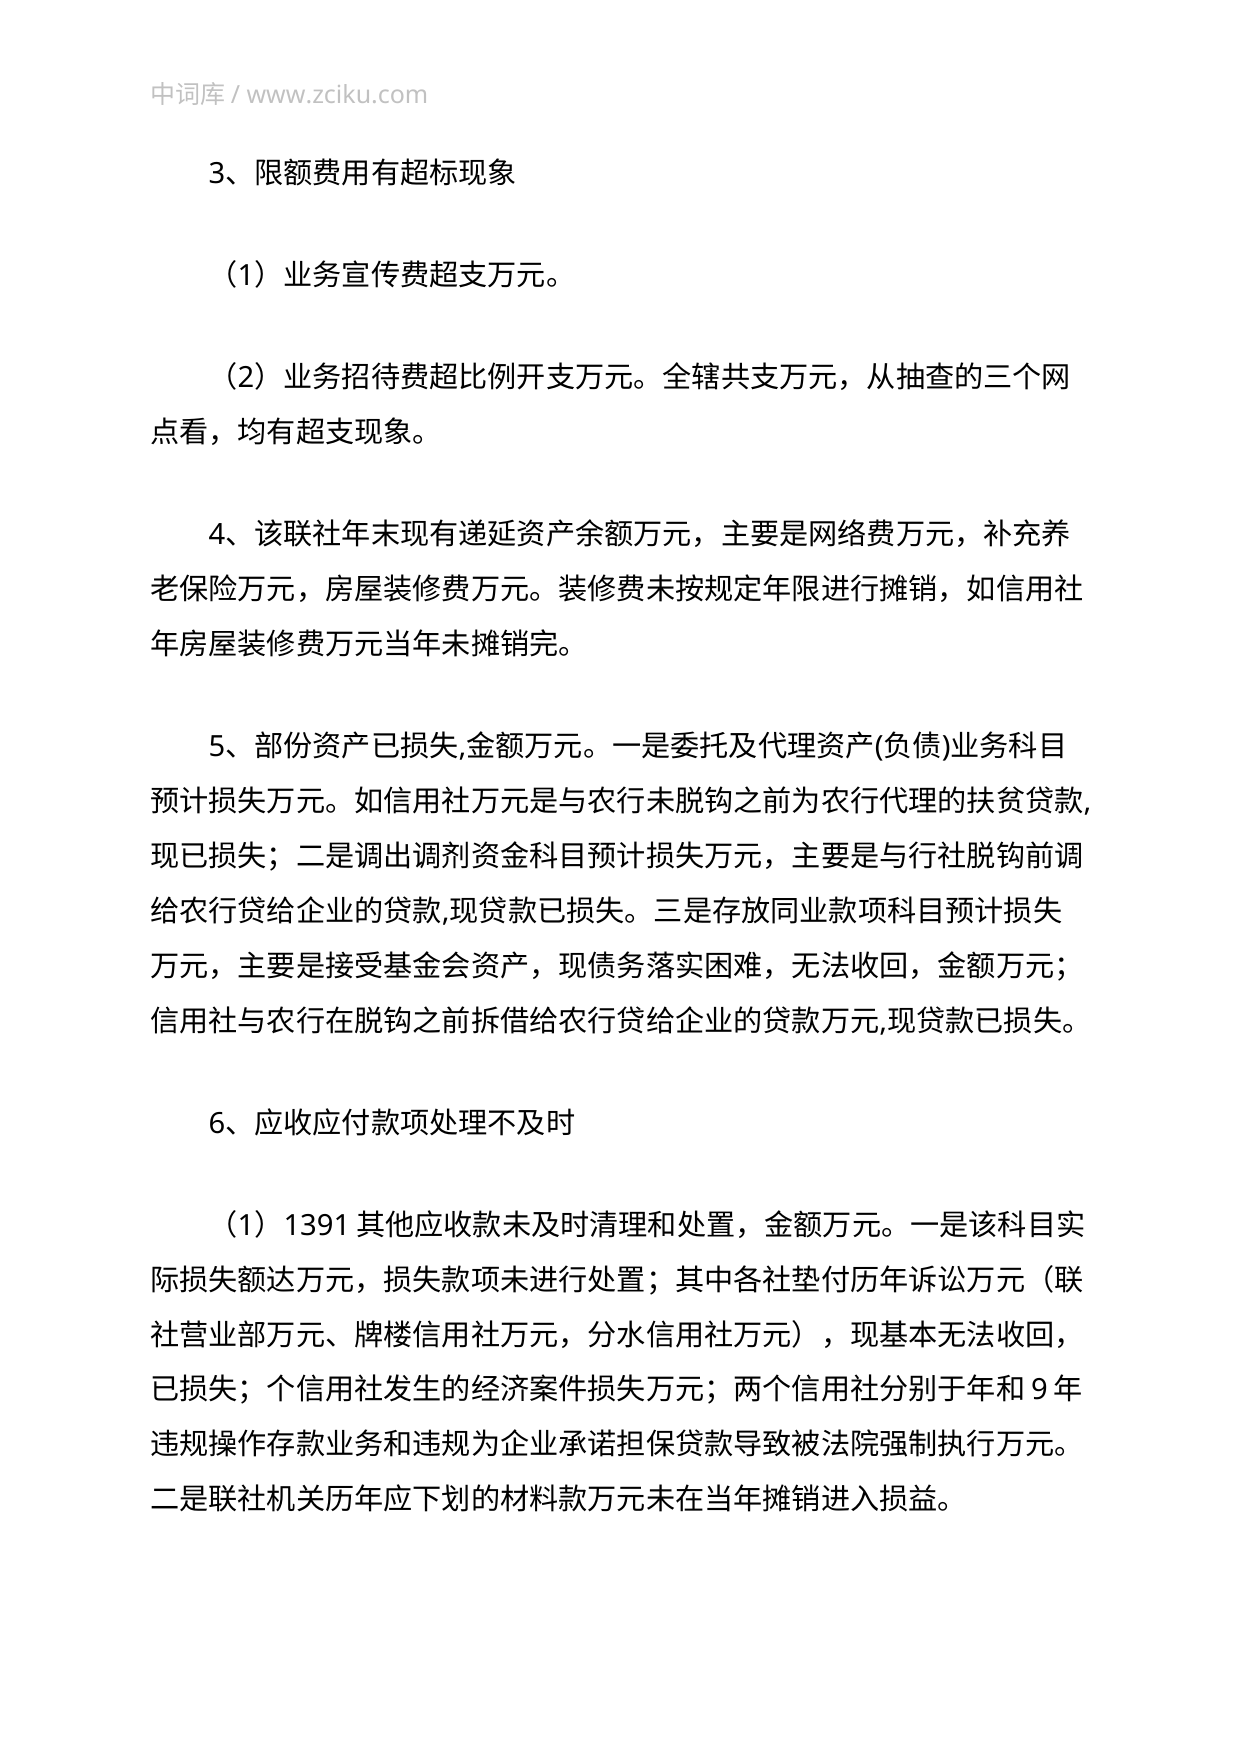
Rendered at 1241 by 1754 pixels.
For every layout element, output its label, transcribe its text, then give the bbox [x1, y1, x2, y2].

text 6、应收应付款项处理不及时 [150, 1099, 1090, 1142]
text 5、部份资产已损失,金额万元。一是委托及代理资产(负债)业务科目预计损失万元。如信用社万元是与农行未脱钩之前为农行代理的扶贫贷款,现已损失；二是调出调剂资金科目预计损失万元，主要是与行社脱钩前调给农行贷给企业的贷款,现贷款已损失。三是存放同业款项科目预计损失万元，主要是接受基金会资产，现债务落实困难，无法收回，金额万元；信用社与农行在脱钩之前拆借给农行贷给企业的贷款万元,现贷款已损失。 [150, 722, 1090, 1039]
text （1）1391其他应收款未及时清理和处置，金额万元。一是该科目实际损失额达万元，损失款项未进行处置；其中各社垫付历年诉讼万元（联社营业部万元、牌楼信用社万元，分水信用社万元），现基本无法收回，已损失；个信用社发生的经济案件损失万元；两个信用社分别于年和9年违规操作存款业务和违规为企业承诺担保贷款导致被法院强制执行万元。二是联社机关历年应下划的材料款万元未在当年摊销进入损益。 [150, 1201, 1090, 1518]
text 3、限额费用有超标现象 [150, 150, 1090, 192]
text （2）业务招待费超比例开支万元。全辖共支万元，从抽查的三个网点看，均有超支现象。 [150, 354, 1090, 451]
text （1）业务宣传费超支万元。 [150, 252, 1090, 294]
text 4、该联社年末现有递延资产余额万元，主要是网络费万元，补充养老保险万元，房屋装修费万元。装修费未按规定年限进行摊销，如信用社年房屋装修费万元当年未摊销完。 [150, 511, 1090, 663]
